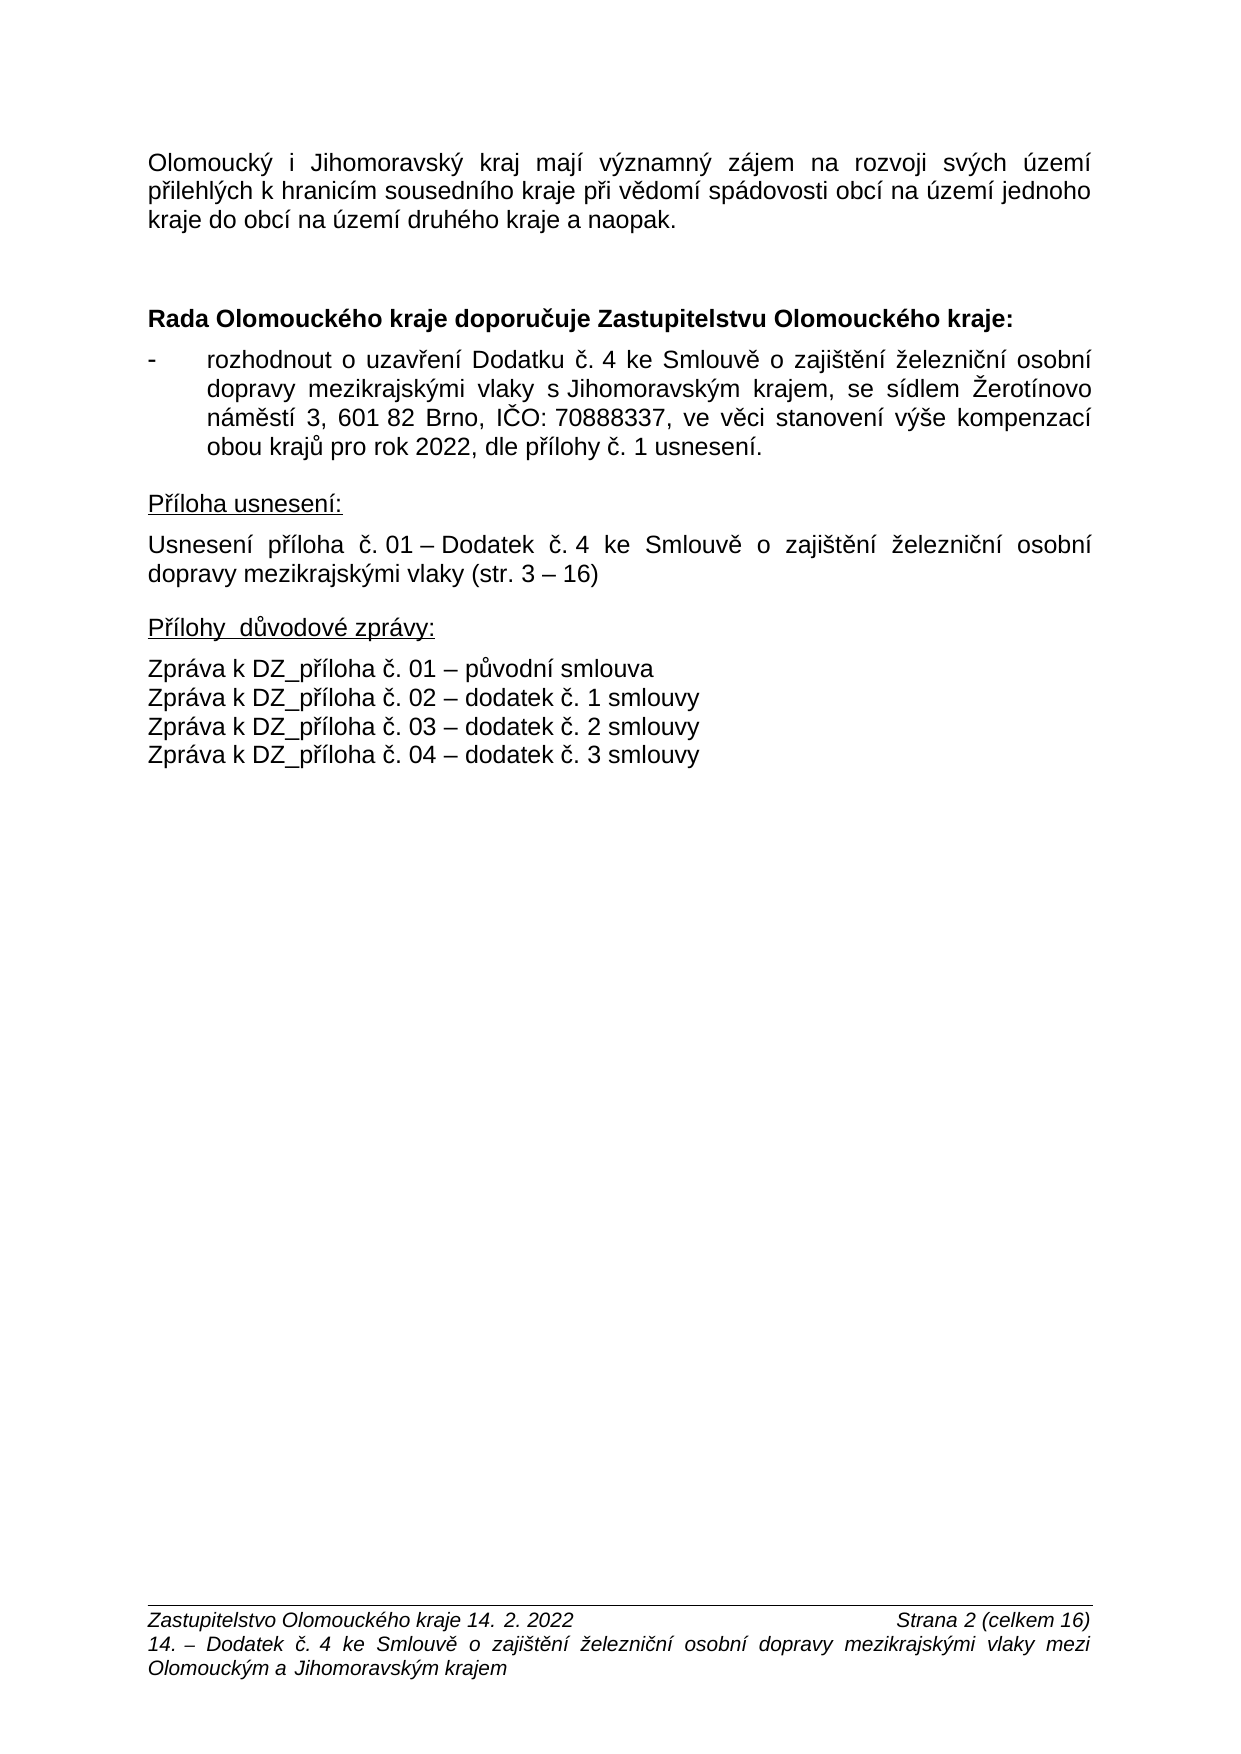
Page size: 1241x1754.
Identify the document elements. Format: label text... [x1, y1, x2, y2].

text Příloha usnesení: [148, 489, 1093, 518]
list Zpráva k DZ_příloha č. 01 – původní smlouva [148, 654, 1093, 683]
list Zpráva k DZ_příloha č. 04 – dodatek č. 3 smlouvy [148, 740, 1093, 769]
list rozhodnout o uzavření Dodatku č. 4 ke Smlouvě o zajištění železniční osobní dopravy mezikrajskými vlaky s Jihomoravským krajem, se sídlem Žerotínovo náměstí 3, 601 82 Brno, IČO: 70888337, ve věci stanovení výše kompenzací obou krajů pro rok 2022, dle přílohy č. 1 usnesení. [148, 345, 1093, 460]
text Olomoucký i Jihomoravský kraj mají významný zájem na rozvoji svých území přilehlých k hranicím sousedního kraje při vědomí spádovosti obcí na území jednoho kraje do obcí na území druhého kraje a naopak. [148, 148, 1093, 234]
list Přílohy důvodové zprávy: [148, 613, 1093, 641]
list Rada Olomouckého kraje doporučuje Zastupitelstvu Olomouckého kraje: [148, 304, 1093, 333]
list Usnesení příloha č. 01 – Dodatek č. 4 ke Smlouvě o zajištění železniční osobní dopravy mezikrajskými vlaky (str. 3 – 16) [148, 530, 1093, 588]
list Zpráva k DZ_příloha č. 02 – dodatek č. 1 smlouvy [148, 683, 1093, 711]
list Zpráva k DZ_příloha č. 03 – dodatek č. 2 smlouvy [148, 711, 1093, 740]
